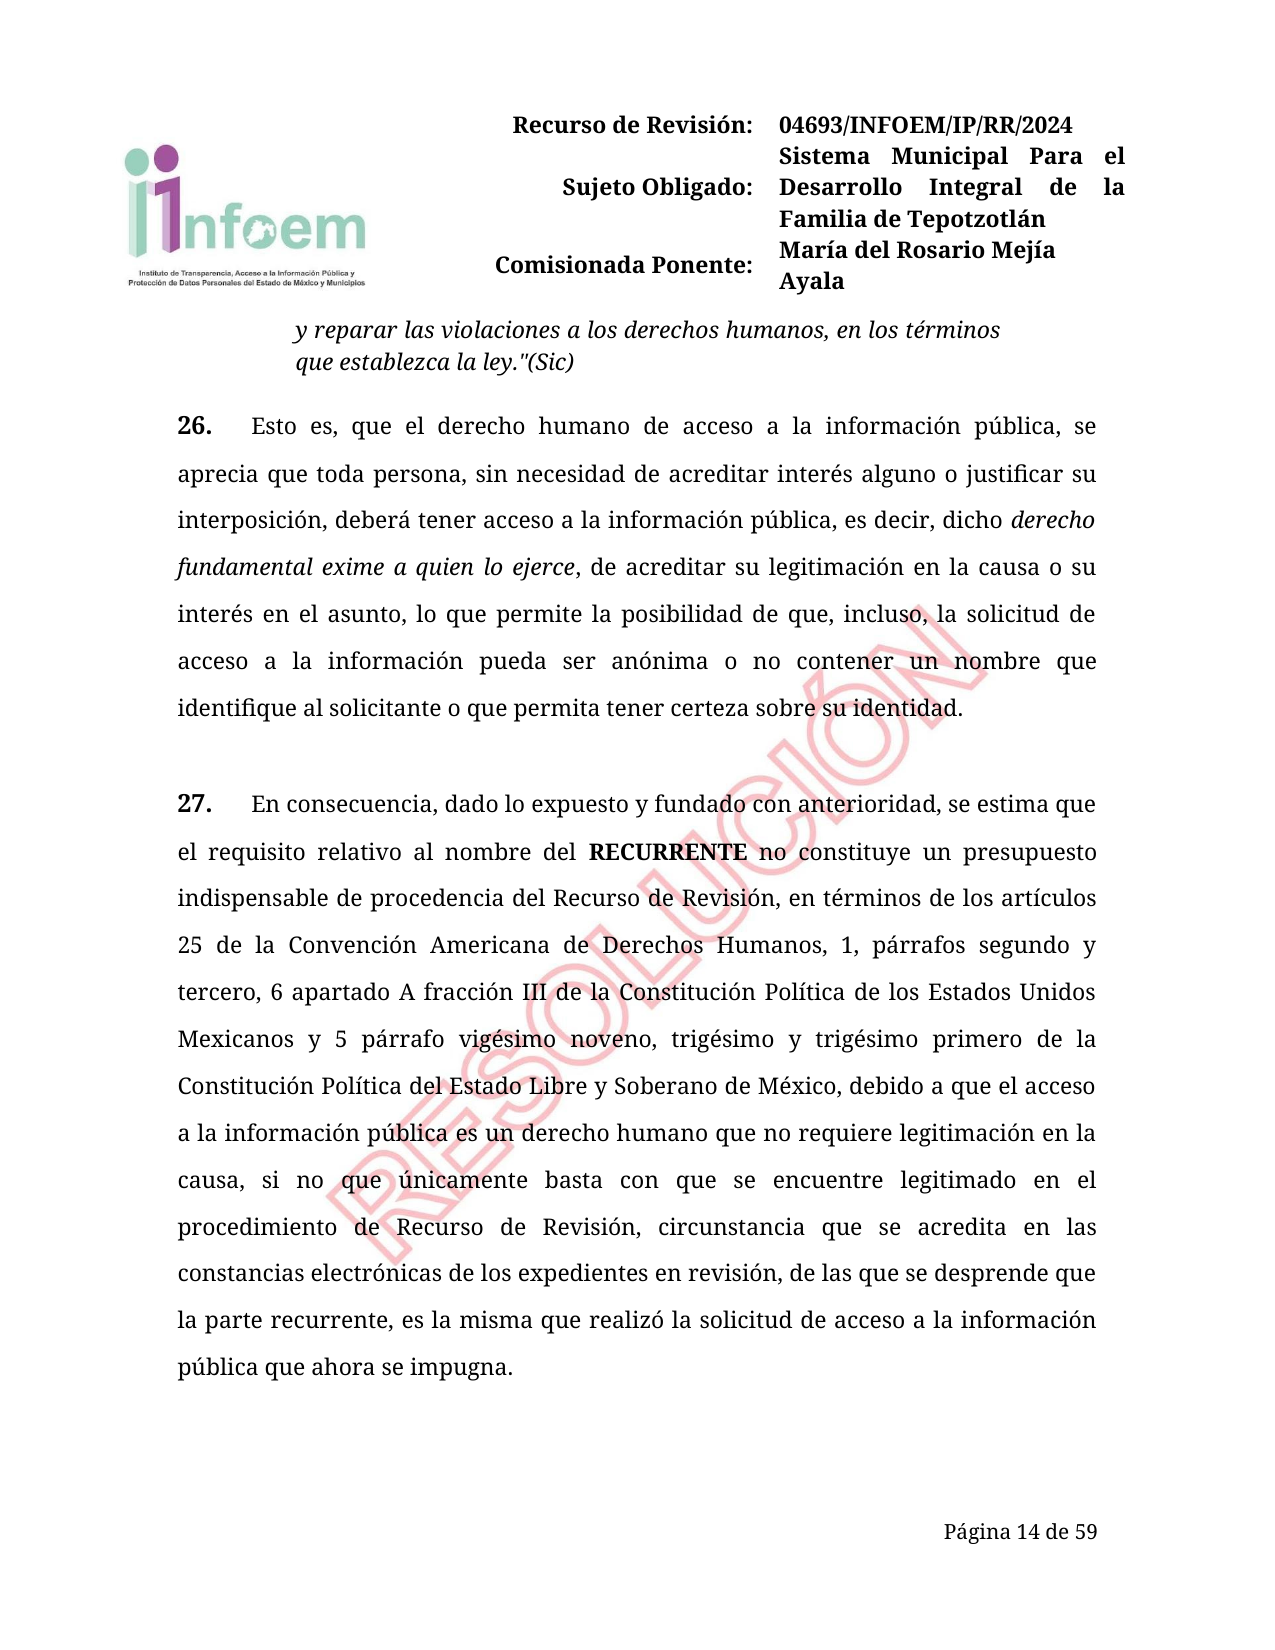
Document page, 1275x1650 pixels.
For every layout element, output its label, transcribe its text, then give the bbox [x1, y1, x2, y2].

list En consecuencia, dado lo expuesto y fundado con anterioridad, se estima que el requisito relativo al nombre del RECURRENTE no constituye un presupuesto indispensable de procedencia del Recurso de Revisión, en términos de los artículos 25 de la Convención Americana de Derechos Humanos, 1, párrafos segundo y tercero, 6 apartado A fracción III de la Constitución Política de los Estados Unidos Mexicanos y 5 párrafo vigésimo noveno, trigésimo y trigésimo primero de la Constitución Política del Estado Libre y Soberano de México, debido a que el acceso a la información pública es un derecho humano que no requiere legitimación en la causa, si no que únicamente basta con que se encuentre legitimado en el procedimiento de Recurso de Revisión, circunstancia que se acredita en las constancias electrónicas de los expedientes en revisión, de las que se desprende que la parte recurrente, es la misma que realizó la solicitud de acceso a la información pública que ahora se impugna. [177, 786, 1098, 1382]
list Esto es, que el derecho humano de acceso a la información pública, se aprecia que toda persona, sin necesidad de acreditar interés alguno o justificar su interposición, deberá tener acceso a la información pública, es decir, dicho derecho fundamental exime a quien lo ejerce, de acreditar su legitimación en la causa o su interés en el asunto, lo que permite la posibilidad de que, incluso, la solicitud de acceso a la información pueda ser anónima o no contener un nombre que identifique al solicitante o que permita tener certeza sobre su identidad. [177, 408, 1098, 723]
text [295, 314, 1004, 377]
picture [5, 84, 1275, 1650]
